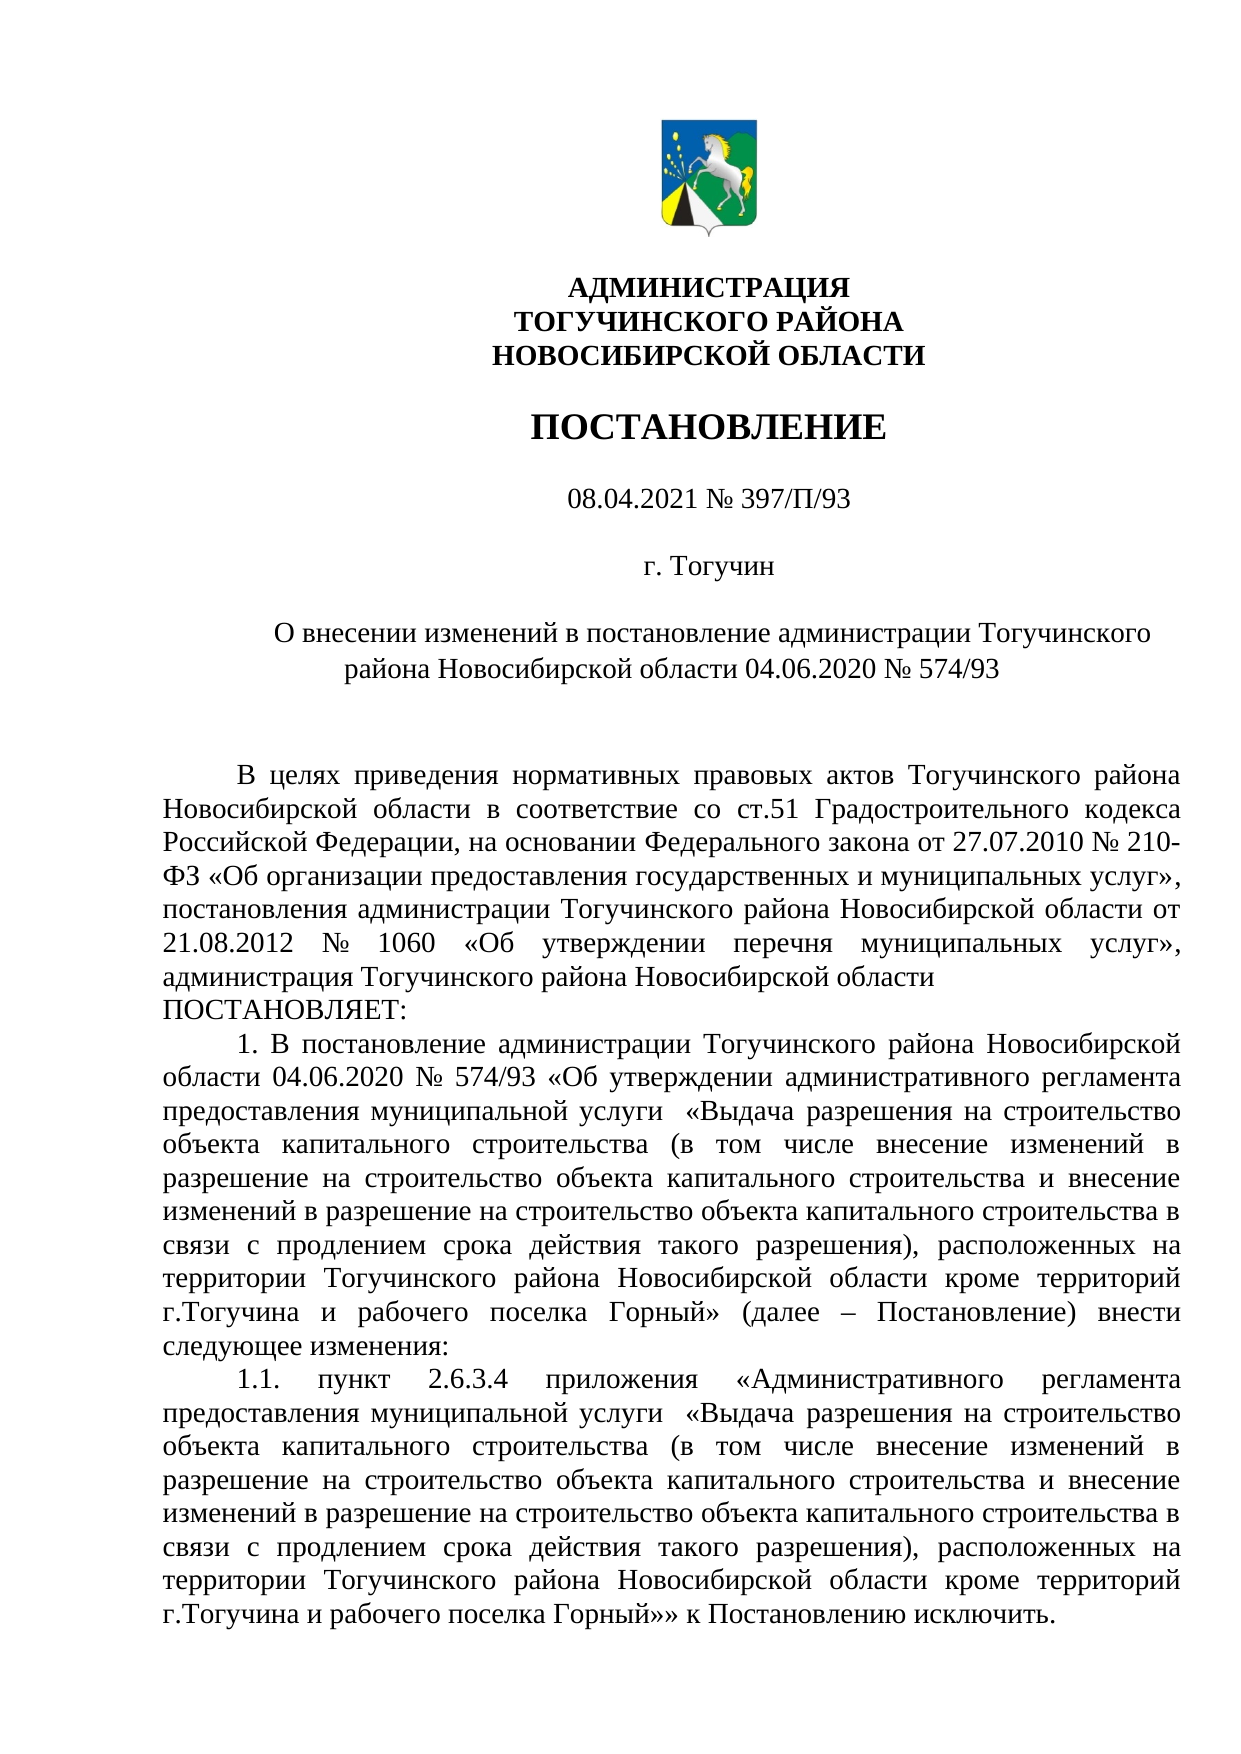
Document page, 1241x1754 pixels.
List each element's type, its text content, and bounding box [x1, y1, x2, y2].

subtitle В целях приведения нормативных правовых актов Тогучинского района Новосибирской области в соответствие со ст.51 Градостроительного кодекса Российской Федерации, на основании Федерального закона от 27.07.2010 № 210-ФЗ «Об организации предоставления государственных и муниципальных услуг», постановления администрации Тогучинского района Новосибирской области от 21.08.2012 № 1060 «Об утверждении перечня муниципальных услуг», администрация Тогучинского района Новосибирской области [162, 757, 1181, 992]
picture [659, 118, 759, 237]
list 1.1. пункт 2.6.3.4 приложения «Административного регламента предоставления муниципальной услуги «Выдача разрешения на строительство объекта капитального строительства (в том числе внесение изменений в разрешение на строительство объекта капитального строительства и внесение изменений в разрешение на строительство объекта капитального строительства в связи с продлением срока действия такого разрешения), расположенных на территории Тогучинского района Новосибирской области кроме территорий г.Тогучина и рабочего поселка Горный»» к Постановлению исключить. [162, 1361, 1181, 1629]
text ПОСТАНОВЛЕНИЕ [162, 405, 1181, 448]
text ПОСТАНОВЛЯЕТ: [162, 992, 1181, 1026]
text ТОГУЧИНСКОГО РАЙОНА [162, 304, 1181, 338]
text О внесении изменений в постановление администрации Тогучинского района Новосибирской области 04.06.2020 № 574/93 [162, 616, 1181, 685]
text г. Тогучин [162, 548, 1181, 582]
text НОВОСИБИРСКОЙ ОБЛАСТИ [162, 338, 1181, 371]
text 08.04.2021 № 397/П/93 [162, 481, 1181, 515]
text АДМИНИСТРАЦИЯ [162, 271, 1181, 304]
list 1. В постановление администрации Тогучинского района Новосибирской области 04.06.2020 № 574/93 «Об утверждении административного регламента предоставления муниципальной услуги «Выдача разрешения на строительство объекта капитального строительства (в том числе внесение изменений в разрешение на строительство объекта капитального строительства и внесение изменений в разрешение на строительство объекта капитального строительства в связи с продлением срока действия такого разрешения), расположенных на территории Тогучинского района Новосибирской области кроме территорий г.Тогучина и рабочего поселка Горный» (далее – Постановление) внести следующее изменения: [162, 1026, 1181, 1361]
